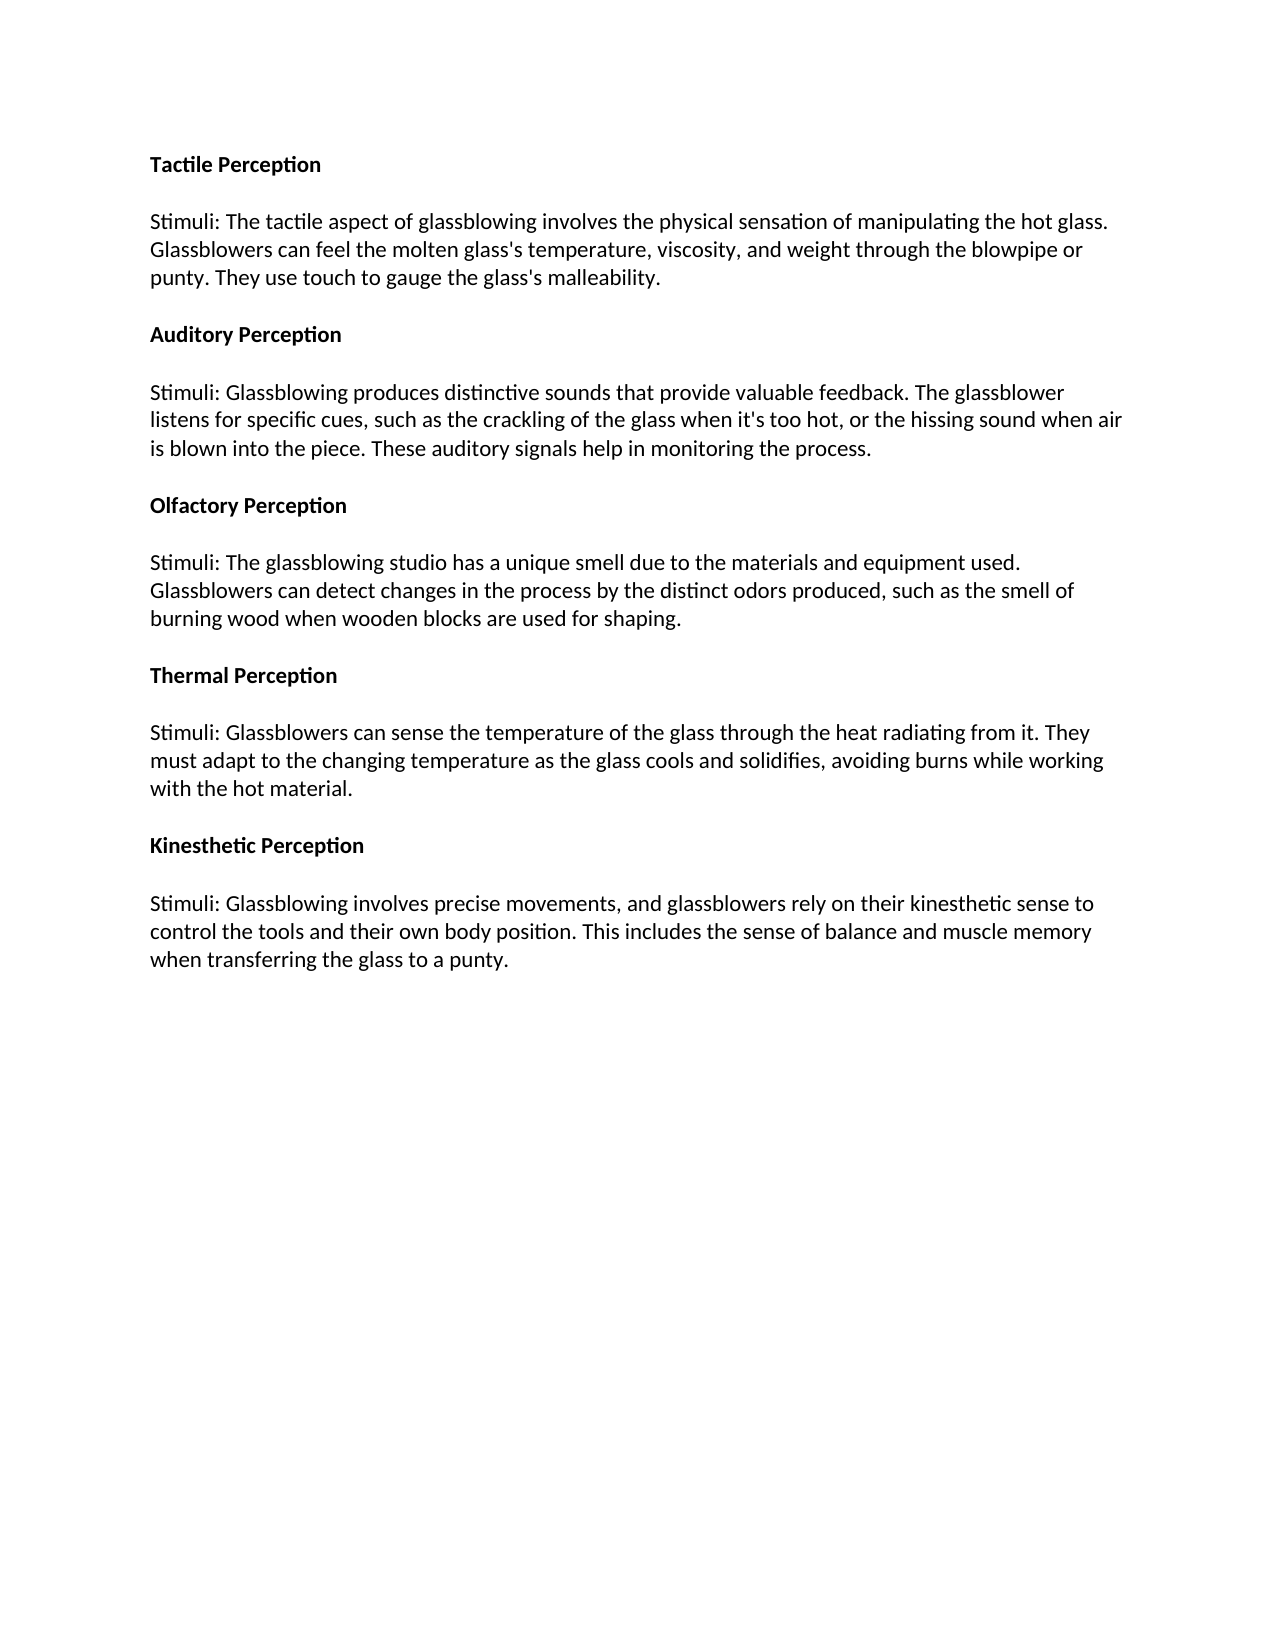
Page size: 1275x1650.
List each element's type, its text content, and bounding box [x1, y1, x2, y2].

text Stimuli: Glassblowers can sense the temperature of the glass through the heat radiating from it. They must adapt to the changing temperature as the glass cools and solidifies, avoiding burns while working with the hot material. [150, 718, 1125, 802]
text Thermal Perception [150, 661, 1125, 689]
text Stimuli: The glassblowing studio has a unique smell due to the materials and equipment used. Glassblowers can detect changes in the process by the distinct odors produced, such as the smell of burning wood when wooden blocks are used for shaping. [150, 548, 1125, 632]
text Olfactory Perception [150, 491, 1125, 519]
text Auditory Perception [150, 320, 1125, 348]
text Stimuli: Glassblowing produces distinctive sounds that provide valuable feedback. The glassblower listens for specific cues, such as the crackling of the glass when it's too hot, or the hissing sound when air is blown into the piece. These auditory signals help in monitoring the process. [150, 378, 1125, 462]
text Stimuli: Glassblowing involves precise movements, and glassblowers rely on their kinesthetic sense to control the tools and their own body position. This includes the sense of balance and muscle memory when transferring the glass to a punty. [150, 889, 1125, 973]
text Kinesthetic Perception [150, 832, 1125, 860]
text Stimuli: The tactile aspect of glassblowing involves the physical sensation of manipulating the hot glass. Glassblowers can feel the molten glass's temperature, viscosity, and weight through the blowpipe or punty. They use touch to gauge the glass's malleability. [150, 207, 1125, 291]
text Tactile Perception [150, 150, 1125, 178]
